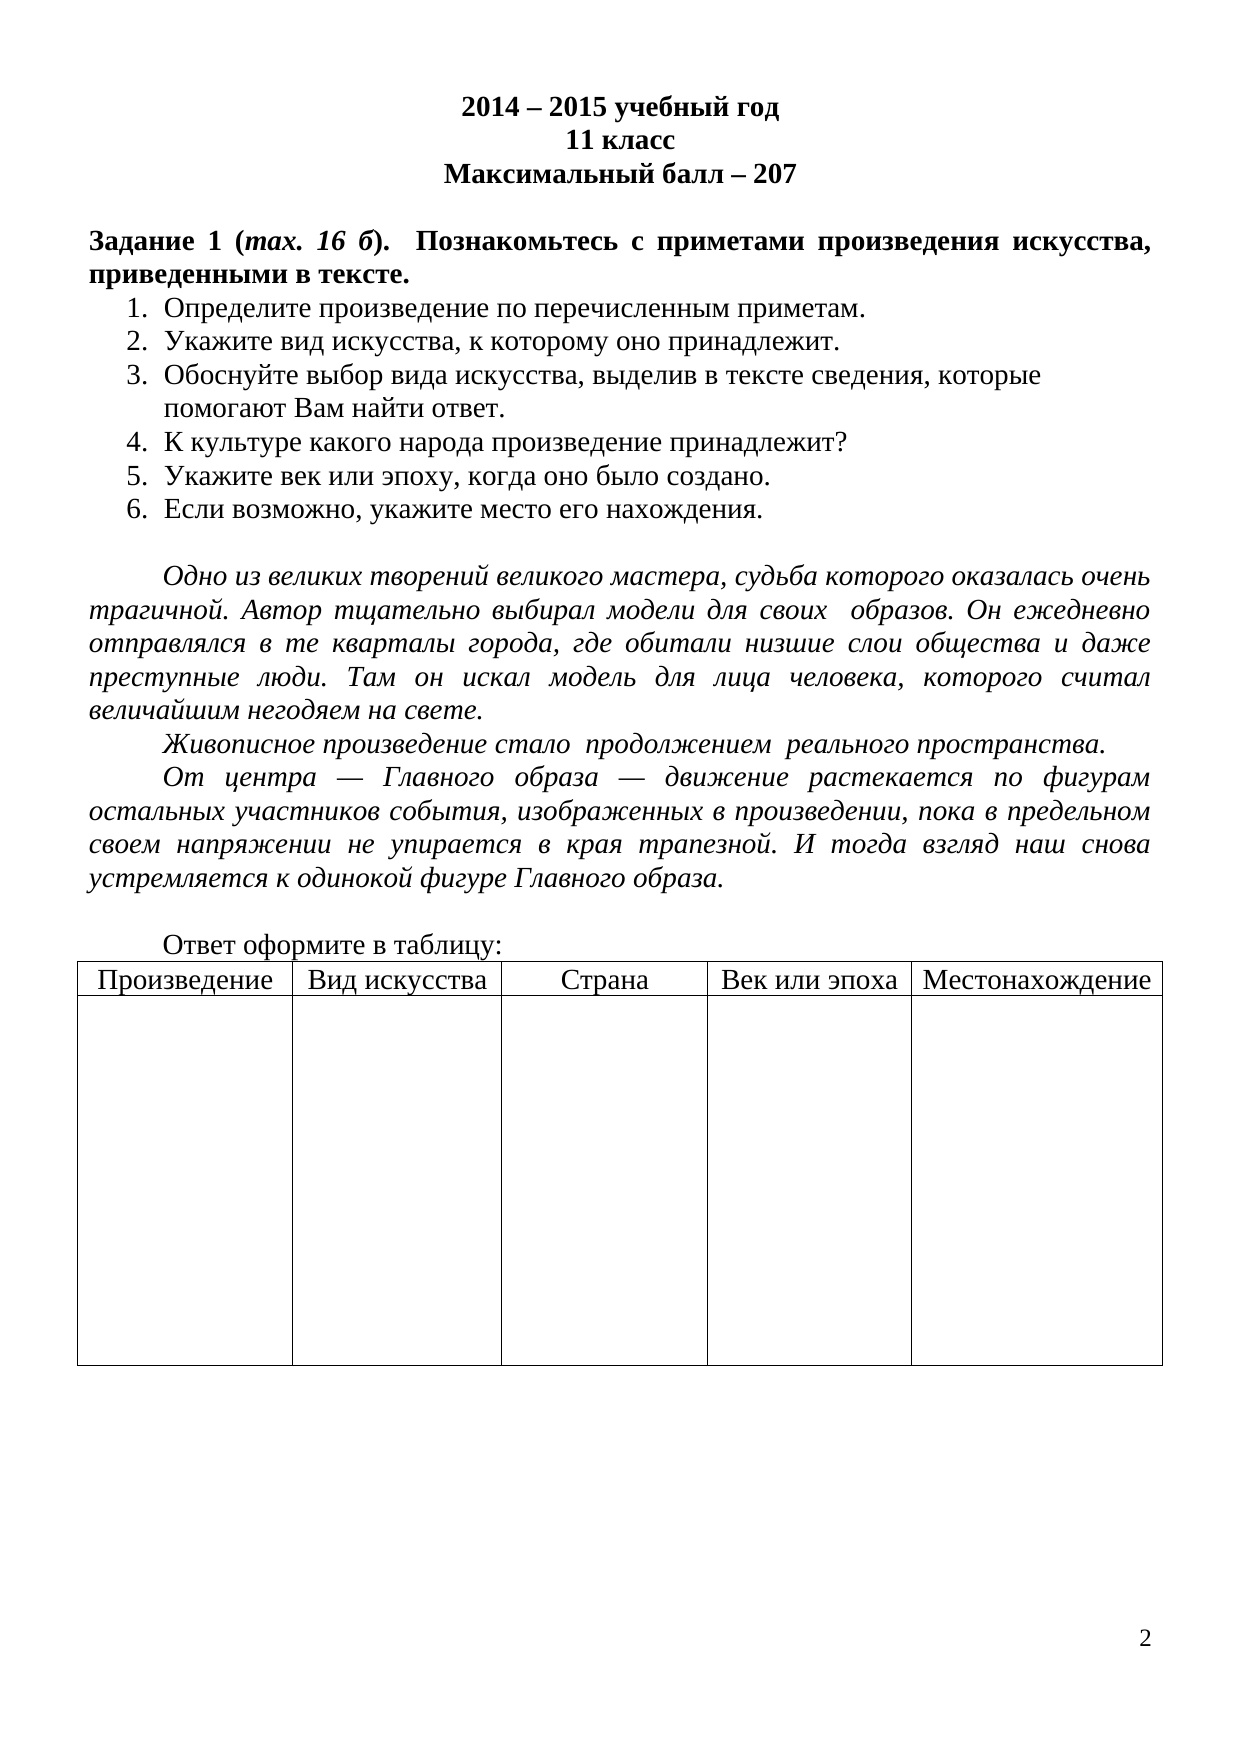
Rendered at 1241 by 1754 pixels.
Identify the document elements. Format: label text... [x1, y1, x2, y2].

list К культуре какого народа произведение принадлежит? [126, 424, 1152, 458]
text От центра — Главного образа — движение растекается по фигурам остальных участников события, изображенных в произведении, пока в предельном своем напряжении не упирается в края трапезной. И тогда взгляд наш снова устремляется к одинокой фигуре Главного образа. [89, 759, 1152, 894]
list Если возможно, укажите место его нахождения. [126, 491, 1152, 525]
text Ответ оформите в таблицу: [89, 927, 1152, 961]
list Определите произведение по перечисленным приметам. [126, 290, 1152, 323]
text 2014 – 2015 учебный год [89, 89, 1152, 122]
list Обоснуйте выбор вида искусства, выделив в тексте сведения, которые помогают Вам найти ответ. [126, 357, 1152, 424]
list Укажите век или эпоху, когда оно было создано. [126, 458, 1152, 491]
table_header Век или эпоха [708, 962, 911, 995]
table_header Местонахождение [912, 962, 1162, 995]
table_cell [912, 996, 1162, 1365]
table_cell [78, 996, 292, 1365]
text Максимальный балл – 207 [89, 156, 1152, 189]
list Укажите вид искусства, к которому оно принадлежит. [126, 323, 1152, 357]
table_cell [502, 996, 707, 1365]
table_header Произведение [78, 962, 292, 995]
table_cell [293, 996, 501, 1365]
text Живописное произведение стало продолжением реального пространства. [89, 726, 1152, 759]
text Задание 1 (max. 16 б). Познакомьтесь с приметами произведения искусства, приведенными в тексте. [89, 223, 1152, 290]
text 11 класс [89, 122, 1152, 156]
table_header Страна [502, 962, 707, 995]
table_header Вид искусства [293, 962, 501, 995]
text Одно из великих творений великого мастера, судьба которого оказалась очень трагичной. Автор тщательно выбирал модели для своих образов. Он ежедневно отправлялся в те кварталы города, где обитали низшие слои общества и даже преступные люди. Там он искал модель для лица человека, которого считал величайшим негодяем на свете. [89, 558, 1152, 726]
table_cell [708, 996, 911, 1365]
